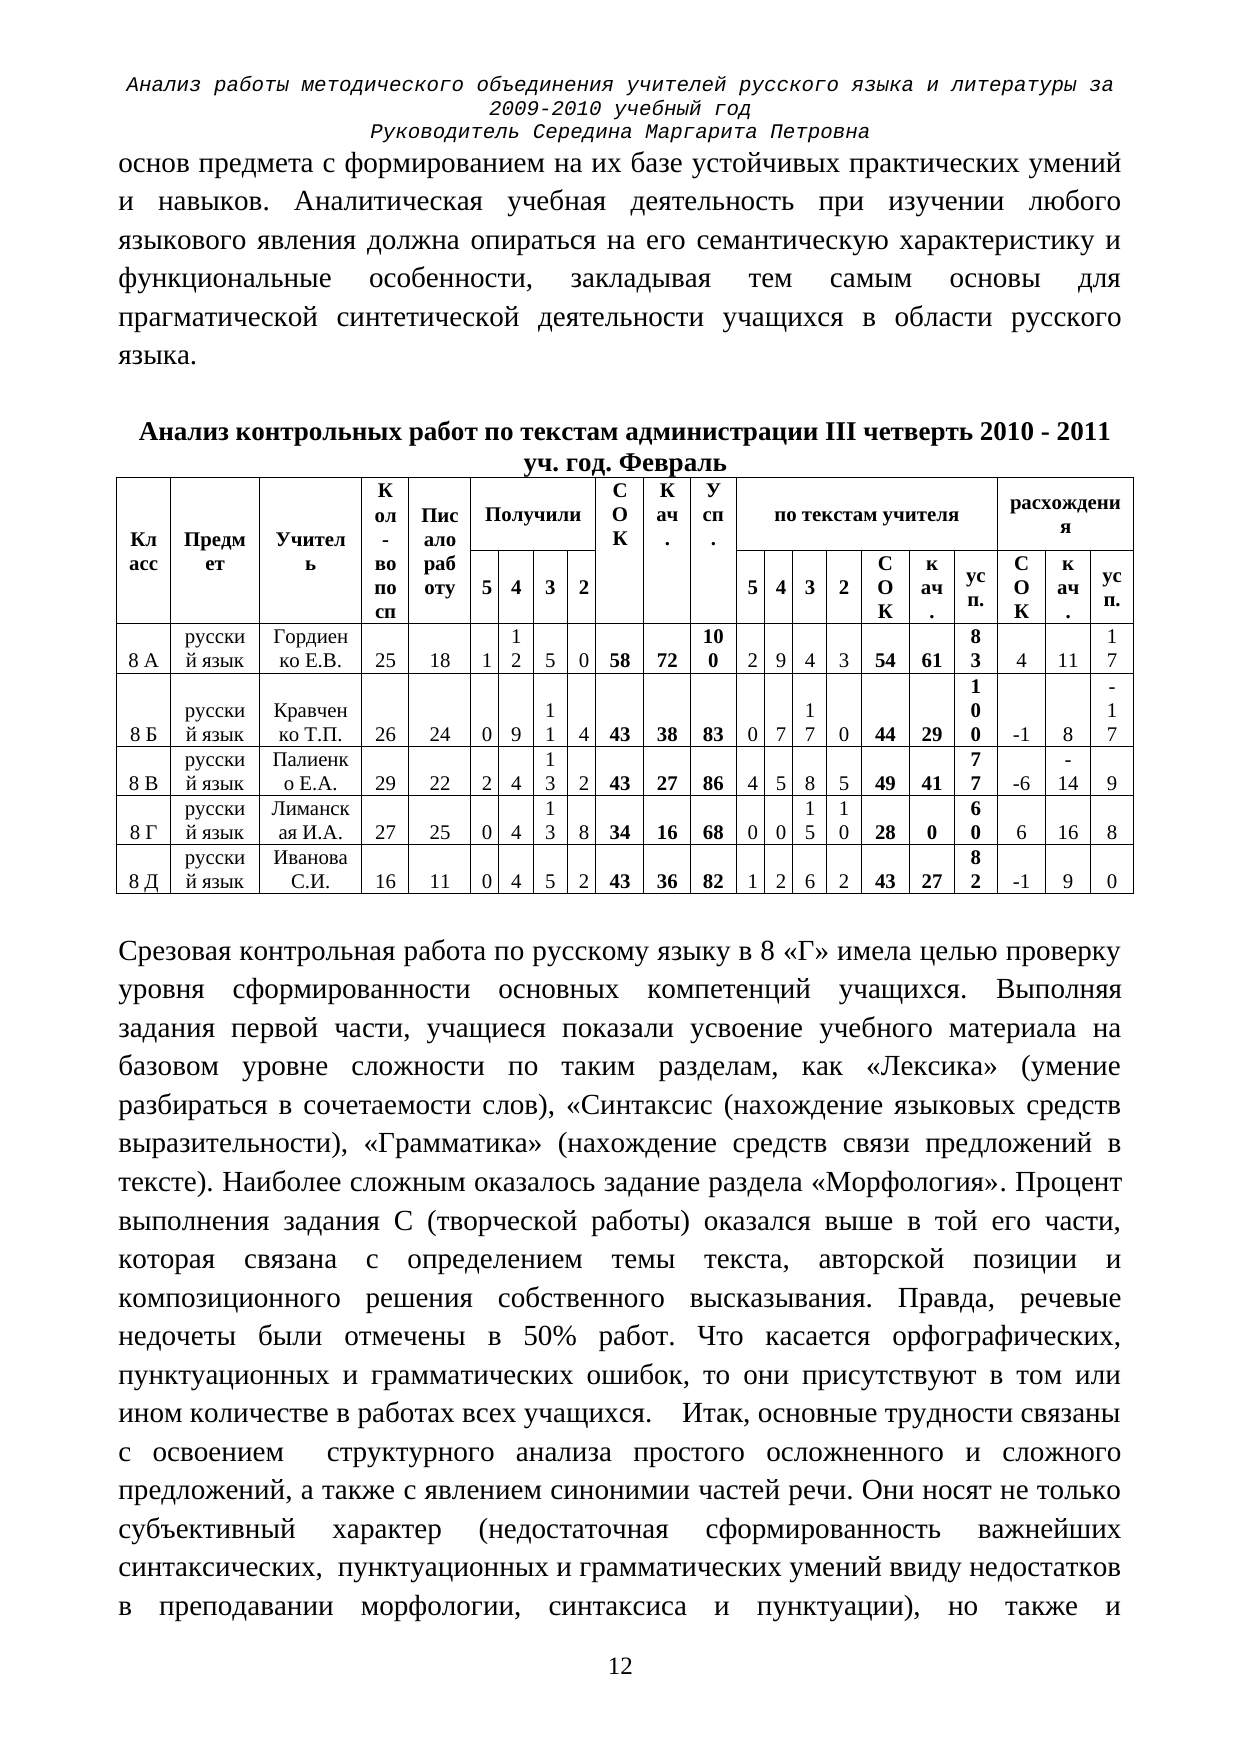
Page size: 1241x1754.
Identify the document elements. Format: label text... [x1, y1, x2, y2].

table_cell русский язык [171, 845, 259, 893]
table_cell 0 [471, 674, 498, 746]
table_cell 11 [1046, 624, 1090, 672]
table_cell 5 [534, 845, 567, 893]
table_cell -1 [998, 674, 1045, 746]
table_cell 7 [765, 674, 792, 746]
table_cell 5 [827, 747, 861, 795]
table_cell 2 [765, 845, 792, 893]
table_cell 9 [765, 624, 792, 672]
table_cell 9 [499, 674, 533, 746]
table_cell расхождения [998, 478, 1133, 550]
table_cell 60 [955, 796, 997, 844]
table_cell 27 [644, 747, 690, 795]
table_cell Учитель [260, 478, 361, 623]
table_cell 4 [737, 747, 764, 795]
table_cell 8 В [117, 747, 170, 795]
table_cell 3 [827, 624, 861, 672]
table_cell 43 [862, 845, 909, 893]
table_cell 13 [534, 796, 567, 844]
table_cell 22 [409, 747, 470, 795]
table_cell 72 [644, 624, 690, 672]
table_cell 8 [1046, 674, 1090, 746]
table_cell усп. [1091, 551, 1133, 623]
table_cell 82 [955, 845, 997, 893]
table_cell 2 [737, 624, 764, 672]
table_cell 24 [409, 674, 470, 746]
table_cell Палиенко Е.А. [260, 747, 361, 795]
table_cell 8 Г [117, 796, 170, 844]
table_cell Гордиенко Е.В. [260, 624, 361, 672]
table_cell 83 [691, 674, 736, 746]
table_cell 49 [862, 747, 909, 795]
table_cell 3 [793, 551, 826, 623]
table_cell 16 [362, 845, 408, 893]
table_cell Кач. [644, 478, 690, 550]
table_cell Получили [471, 478, 595, 550]
table_cell -17 [1091, 674, 1133, 746]
table_cell русский язык [171, 747, 259, 795]
table_cell 43 [596, 674, 643, 746]
table_cell 8 Д [117, 845, 170, 893]
table_cell 0 [910, 796, 954, 844]
table_cell -6 [998, 747, 1045, 795]
table_cell Кравченко Т.П. [260, 674, 361, 746]
table_cell 77 [955, 747, 997, 795]
table_cell СОК [862, 551, 909, 623]
table_cell 0 [471, 845, 498, 893]
table_cell 9 [1046, 845, 1090, 893]
table_cell 6 [998, 796, 1045, 844]
table_cell 1 [737, 845, 764, 893]
table_cell 68 [691, 796, 736, 844]
table_cell 8 Б [117, 674, 170, 746]
table_cell 27 [910, 845, 954, 893]
table_cell 27 [362, 796, 408, 844]
table_cell 8 [1091, 796, 1133, 844]
table_cell 82 [691, 845, 736, 893]
table_header Анализ контрольных работ по текстам администрации III четверть 2010 - 2011 уч. год. Февраль [117, 415, 1133, 477]
table_cell -1 [998, 845, 1045, 893]
table_cell 61 [910, 624, 954, 672]
table_cell 12 [499, 624, 533, 672]
table_cell 8 [568, 796, 595, 844]
table_cell 36 [644, 845, 690, 893]
table_cell 4 [793, 624, 826, 672]
table_cell 0 [471, 796, 498, 844]
table_cell 0 [737, 674, 764, 746]
table_cell русский язык [171, 624, 259, 672]
table_cell 28 [862, 796, 909, 844]
table_cell Кол-во по сп [362, 478, 408, 623]
table_cell [691, 550, 736, 623]
table_cell кач. [1046, 551, 1090, 623]
table_cell СОК [998, 551, 1045, 623]
table_cell 8 [793, 747, 826, 795]
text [118, 933, 1122, 1622]
table_cell 100 [691, 624, 736, 672]
table_cell 4 [499, 845, 533, 893]
table_cell Писало работу [409, 478, 470, 623]
table_cell 2 [827, 845, 861, 893]
table_cell 25 [409, 796, 470, 844]
table_cell 5 [737, 551, 764, 623]
table_cell 54 [862, 624, 909, 672]
table_cell по текстам учителя [737, 478, 997, 550]
table_cell 6 [793, 845, 826, 893]
table_cell 34 [596, 796, 643, 844]
table_cell 5 [765, 747, 792, 795]
table_cell 38 [644, 674, 690, 746]
table_cell кач. [910, 551, 954, 623]
table_cell 43 [596, 845, 643, 893]
table_cell 3 [534, 551, 567, 623]
table_cell русский язык [171, 674, 259, 746]
table_cell 5 [534, 624, 567, 672]
table_cell усп. [955, 551, 997, 623]
table_cell 2 [471, 747, 498, 795]
table_cell 16 [1046, 796, 1090, 844]
table_cell [596, 550, 643, 623]
table_cell 43 [596, 747, 643, 795]
table_cell 29 [910, 674, 954, 746]
table_cell 4 [765, 551, 792, 623]
table_cell Усп. [691, 478, 736, 550]
table_cell 13 [534, 747, 567, 795]
table_cell 86 [691, 747, 736, 795]
table_cell 15 [793, 796, 826, 844]
table_cell 11 [409, 845, 470, 893]
table_cell 83 [955, 624, 997, 672]
table_cell 0 [827, 674, 861, 746]
table_cell 1 [471, 624, 498, 672]
table_cell СОК [596, 478, 643, 550]
table_cell 2 [827, 551, 861, 623]
table_cell Класс [117, 478, 170, 623]
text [118, 145, 1122, 371]
table_cell 0 [568, 624, 595, 672]
table_cell 25 [362, 624, 408, 672]
table_cell 5 [471, 551, 498, 623]
table_cell 4 [998, 624, 1045, 672]
table_cell 4 [499, 796, 533, 844]
table_cell Предмет [171, 478, 259, 623]
table_cell 0 [737, 796, 764, 844]
table_cell 4 [499, 551, 533, 623]
table_cell 29 [362, 747, 408, 795]
table_cell 4 [568, 674, 595, 746]
table_cell 18 [409, 624, 470, 672]
table_cell 41 [910, 747, 954, 795]
table_cell 16 [644, 796, 690, 844]
table_cell 17 [793, 674, 826, 746]
table_cell 44 [862, 674, 909, 746]
table_cell 11 [534, 674, 567, 746]
table_cell Иванова С.И. [260, 845, 361, 893]
table_cell 10 [827, 796, 861, 844]
table_cell русский язык [171, 796, 259, 844]
table_cell 4 [499, 747, 533, 795]
table_cell 0 [1091, 845, 1133, 893]
table_cell 9 [1091, 747, 1133, 795]
table_cell 26 [362, 674, 408, 746]
table_cell -14 [1046, 747, 1090, 795]
table_cell [644, 550, 690, 623]
table_cell 17 [1091, 624, 1133, 672]
table_cell 0 [765, 796, 792, 844]
table_cell 2 [568, 551, 595, 623]
table_cell 2 [568, 845, 595, 893]
table_cell 58 [596, 624, 643, 672]
table_cell 8 А [117, 624, 170, 672]
table_cell 100 [955, 674, 997, 746]
table_cell 2 [568, 747, 595, 795]
table_cell Лиманская И.А. [260, 796, 361, 844]
